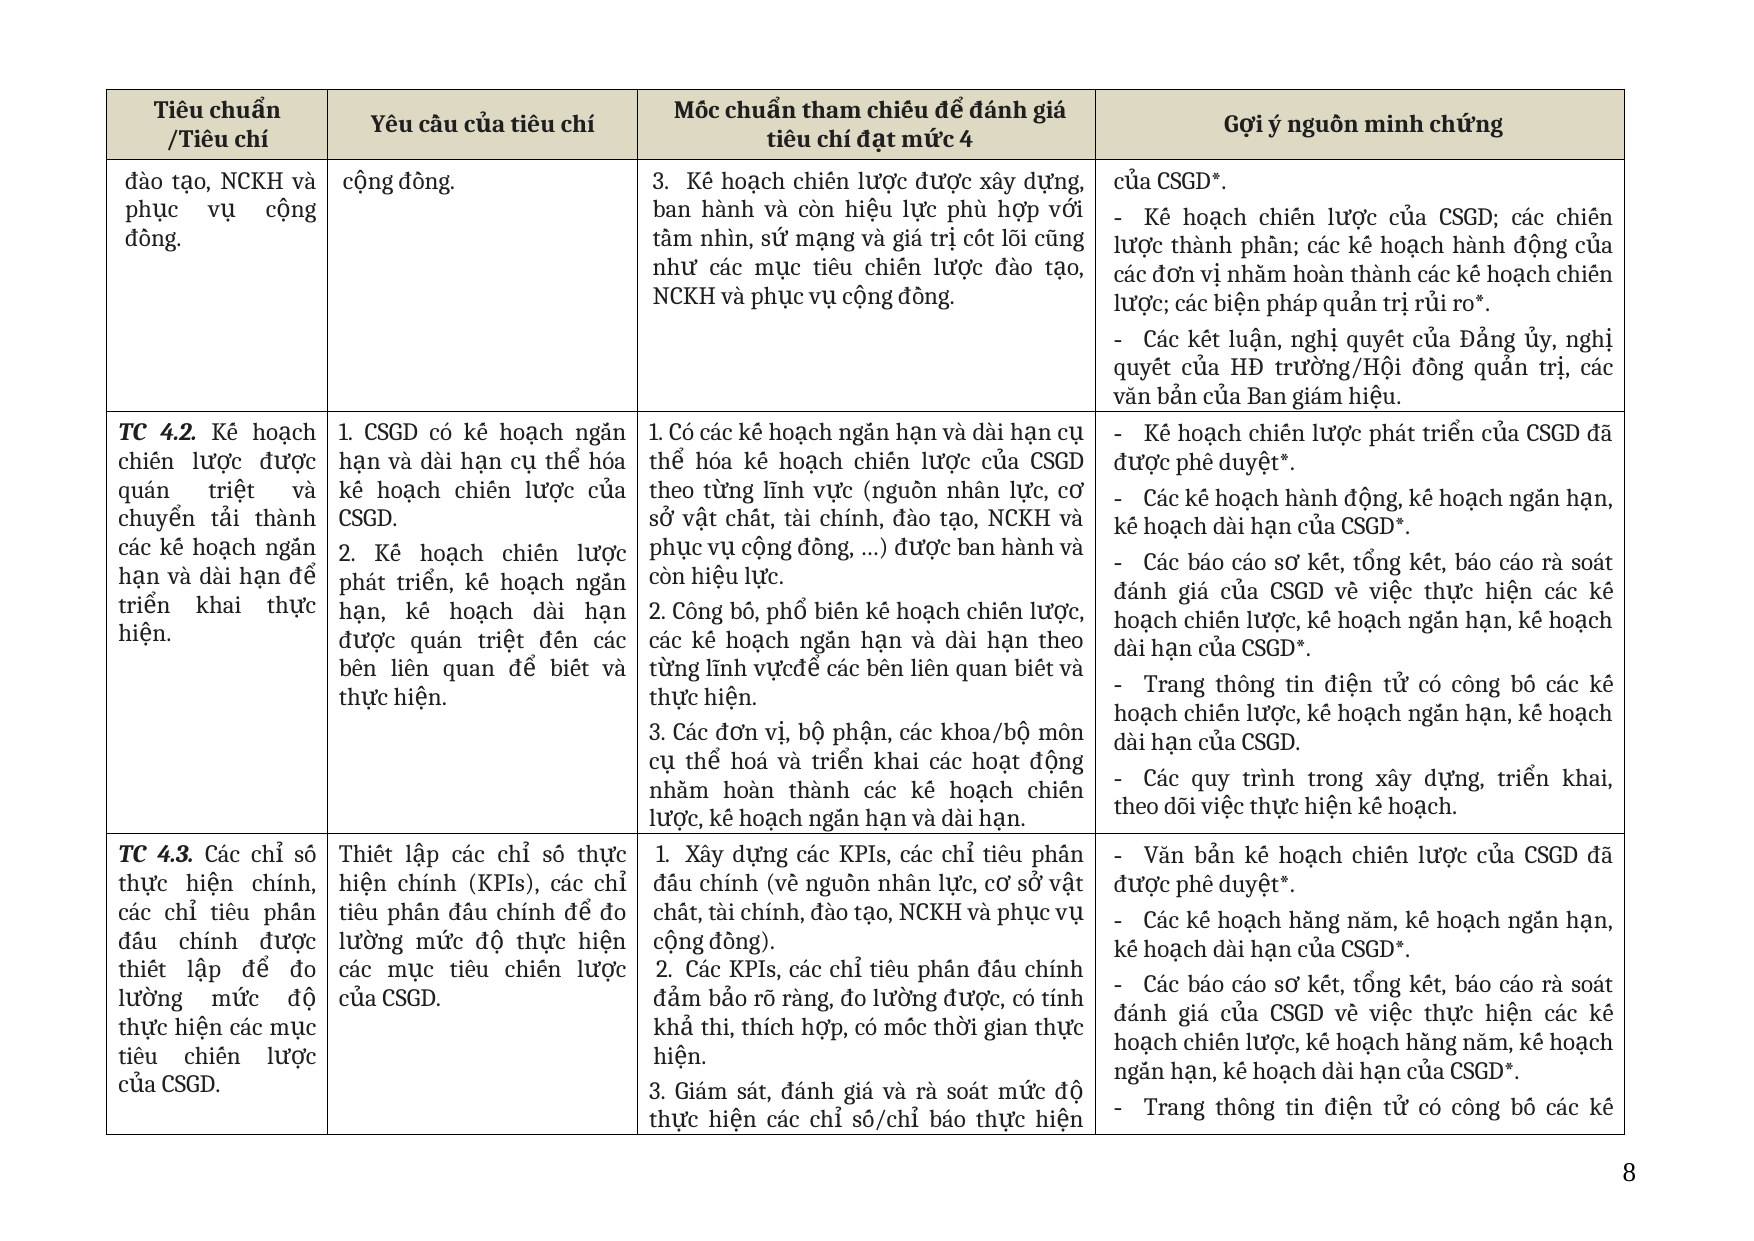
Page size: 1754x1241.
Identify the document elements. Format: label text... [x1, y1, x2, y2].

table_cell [638, 160, 1095, 411]
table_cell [107, 160, 327, 411]
table_cell Kế hoạch chiến lược phát triển của CSGD đã được phê duyệt*. Các kế hoạch hành động, kế hoạch ngắn hạn, kế hoạch dài hạn của CSGD*. Các báo cáo sơ kết, tổng kết, báo cáo rà soát đánh giá của CSGD về việc thực hiện các kế hoạch chiến lược, kế hoạch ngắn hạn, kế hoạch dài hạn của CSGD*. Trang thông tin điện tử có công bố các kế hoạch chiến lược, kế hoạch ngắn hạn, kế hoạch dài hạn của CSGD. Các quy trình trong xây dựng, triển khai, theo dõi việc thực hiện kế hoạch. [1096, 412, 1624, 833]
table_cell 1. CSGD có kế hoạch ngắn hạn và dài hạn cụ thể hóa kế hoạch chiến lược của CSGD. 2. Kế hoạch chiến lược phát triển, kế hoạch ngắn hạn, kế hoạch dài hạn được quán triệt đến các bên liên quan để biết và thực hiện. [328, 412, 637, 833]
table_cell TC 4.2. Kế hoạch chiến lược được quán triệt và chuyển tải thành các kế hoạch ngắn hạn và dài hạn để triển khai thực hiện. [107, 412, 327, 833]
table_header Gợi ý nguồn minh chứng [1096, 90, 1624, 159]
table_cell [638, 834, 1095, 1134]
table_header Yêu cầu của tiêu chí [328, 90, 637, 159]
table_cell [328, 834, 637, 1134]
table_header Tiêu chuẩn /Tiêu chí [107, 90, 327, 159]
table_cell 1. Có các kế hoạch ngắn hạn và dài hạn cụ thể hóa kế hoạch chiến lược của CSGD theo từng lĩnh vực (nguồn nhân lực, cơ sở vật chất, tài chính, đào tạo, NCKH và phục vụ cộng đồng, …) được ban hành và còn hiệu lực. 2. Công bố, phổ biến kế hoạch chiến lược, các kế hoạch ngắn hạn và dài hạn theo từng lĩnh vựcđể các bên liên quan biết và thực hiện. 3. Các đơn vị, bộ phận, các khoa/bộ môn cụ thể hoá và triển khai các hoạt động nhằm hoàn thành các kế hoạch chiến lược, kế hoạch ngắn hạn và dài hạn. [638, 412, 1095, 833]
table_header Mốc chuẩn tham chiếu để đánh giá tiêu chí đạt mức 4 [638, 90, 1095, 159]
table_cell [1096, 834, 1624, 1134]
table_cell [107, 834, 327, 1134]
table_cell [328, 160, 637, 411]
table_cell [1096, 160, 1624, 411]
